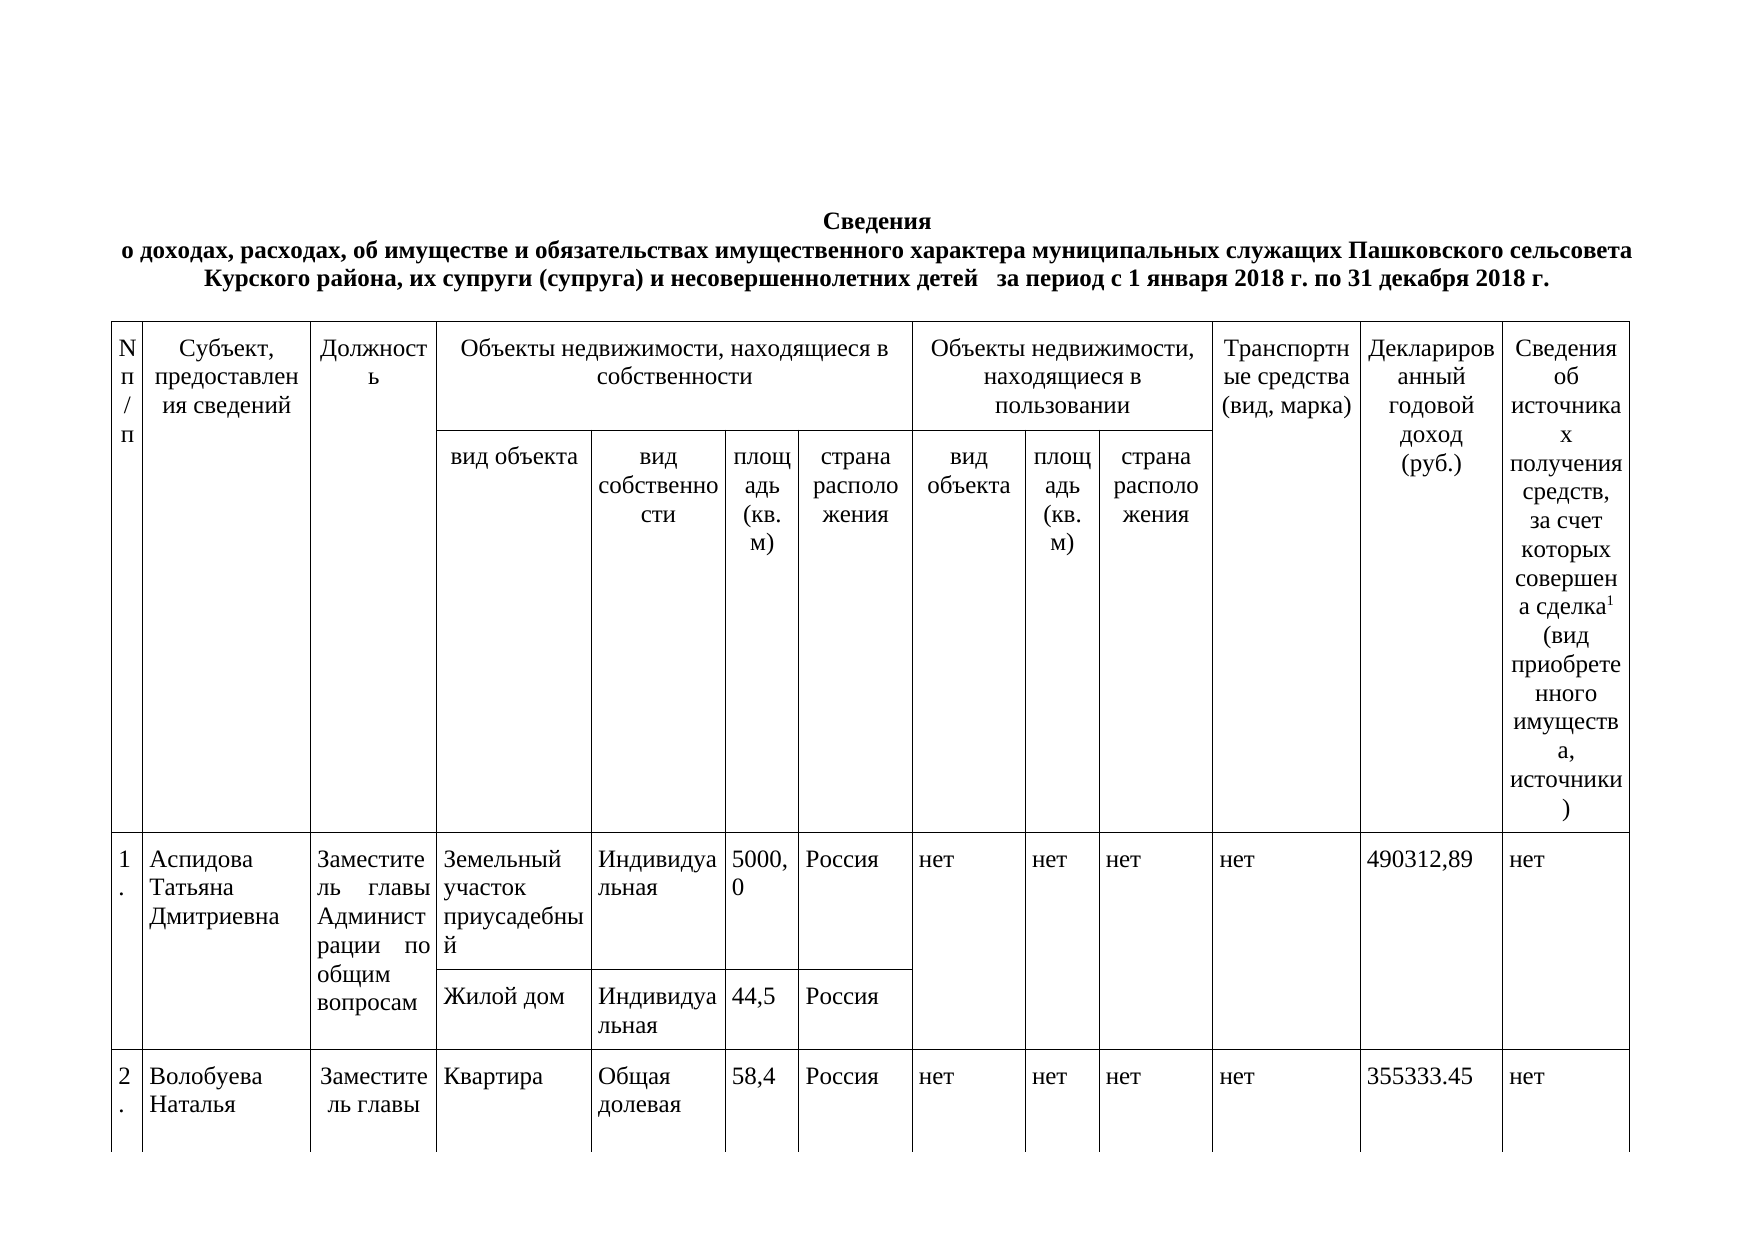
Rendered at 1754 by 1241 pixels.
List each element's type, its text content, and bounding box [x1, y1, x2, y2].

table_cell страна расположения [1100, 431, 1212, 832]
table_cell 58,4 [726, 1050, 798, 1152]
table_cell 1. [112, 833, 142, 1049]
table_cell нет [1213, 1050, 1360, 1152]
table_cell площадь (кв. м) [1026, 431, 1099, 832]
table_header Объекты недвижимости, находящиеся в собственности [437, 322, 912, 429]
table_cell страна расположения [799, 431, 912, 832]
table_cell Россия [799, 833, 912, 969]
table_cell Россия [799, 970, 912, 1049]
table_cell Индивидуальная [592, 833, 725, 969]
table_cell Квартира [437, 1050, 591, 1152]
table_cell нет [1026, 1050, 1099, 1152]
table_cell Аспидова Татьяна Дмитриевна [143, 833, 310, 1049]
table_header Сведения об источниках получения средств, за счет которых совершена сделка1 (вид приобретенного имущества, источники) [1503, 322, 1629, 832]
table_cell нет [1503, 833, 1629, 1049]
table_cell Россия [799, 1050, 912, 1152]
table_header Декларированный годовой доход (руб.) [1361, 322, 1502, 832]
table_header Объекты недвижимости, находящиеся в пользовании [913, 322, 1212, 429]
table_cell Земельный участок приусадебный [437, 833, 591, 969]
text Сведения [118, 206, 1636, 235]
table_cell Общая долевая (1/4) [592, 1050, 725, 1152]
table_cell нет [913, 833, 1025, 1049]
table_cell 490312,89 [1361, 833, 1502, 1049]
text о доходах, расходах, об имуществе и обязательствах имущественного характера муниципальных служащих Пашковского сельсовета Курского района, их супруги (супруга) и несовершеннолетних детей за период с 1 января 2018 г. по 31 декабря 2018 г. [118, 235, 1636, 292]
table_cell нет [1503, 1050, 1629, 1152]
table_cell площадь (кв. м) [726, 431, 798, 832]
table_cell нет [1026, 833, 1099, 1049]
table_header Субъект, предоставления сведений [143, 322, 310, 832]
table_cell 355333.45 [1361, 1050, 1502, 1152]
table_cell Жилой дом [437, 970, 591, 1049]
table_cell нет [1100, 833, 1212, 1049]
table_cell Заместитель главы Администрации по общим вопросам [311, 833, 436, 1049]
table_cell нет [1213, 833, 1360, 1049]
table_header Транспортные средства (вид, марка) [1213, 322, 1360, 832]
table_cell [311, 1050, 436, 1152]
table_header N п/п [112, 322, 142, 832]
table_cell вид объекта [437, 431, 591, 832]
table_cell 2. [112, 1050, 142, 1152]
table_cell нет [913, 1050, 1025, 1152]
table_cell Индивидуальная [592, 970, 725, 1049]
table_header Должность [311, 322, 436, 832]
table_cell 44,5 [726, 970, 798, 1049]
table_cell вид собственности [592, 431, 725, 832]
table_cell нет [1100, 1050, 1212, 1152]
table_cell вид объекта [913, 431, 1025, 832]
table_cell 5000,0 [726, 833, 798, 969]
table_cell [143, 1050, 310, 1152]
